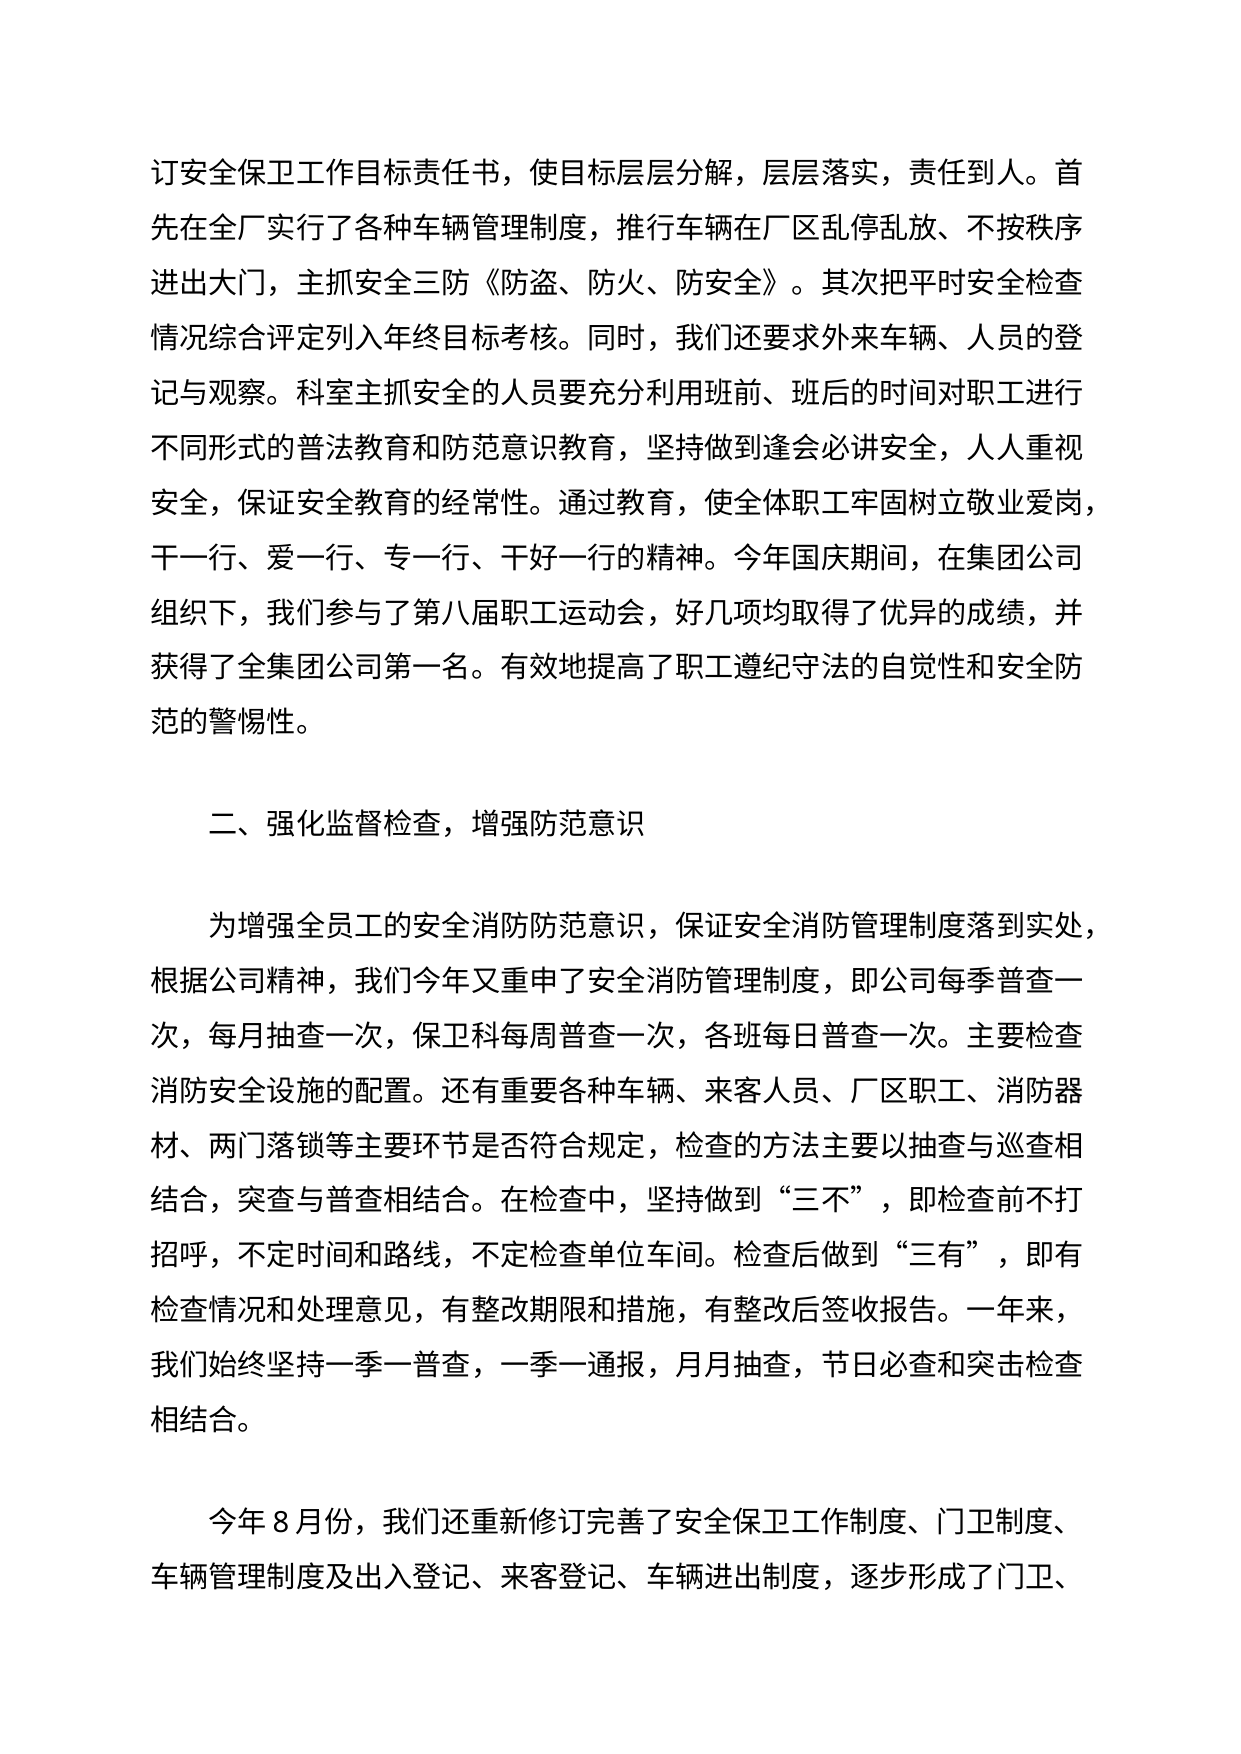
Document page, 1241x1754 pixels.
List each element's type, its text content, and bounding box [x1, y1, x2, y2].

text 为增强全员工的安全消防防范意识，保证安全消防管理制度落到实处，根据公司精神，我们今年又重申了安全消防管理制度，即公司每季普查一次，每月抽查一次，保卫科每周普查一次，各班每日普查一次。主要检查消防安全设施的配置。还有重要各种车辆、来客人员、厂区职工、消防器材、两门落锁等主要环节是否符合规定，检查的方法主要以抽查与巡查相结合，突查与普查相结合。在检查中，坚持做到“三不”，即检查前不打招呼，不定时间和路线，不定检查单位车间。检查后做到“三有”，即有检查情况和处理意见，有整改期限和措施，有整改后签收报告。一年来，我们始终坚持一季一普查，一季一通报，月月抽查，节日必查和突击检查相结合。 [150, 902, 1090, 1439]
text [150, 1498, 1090, 1596]
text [150, 150, 1090, 741]
text 二、强化监督检查，增强防范意识 [150, 801, 1090, 843]
